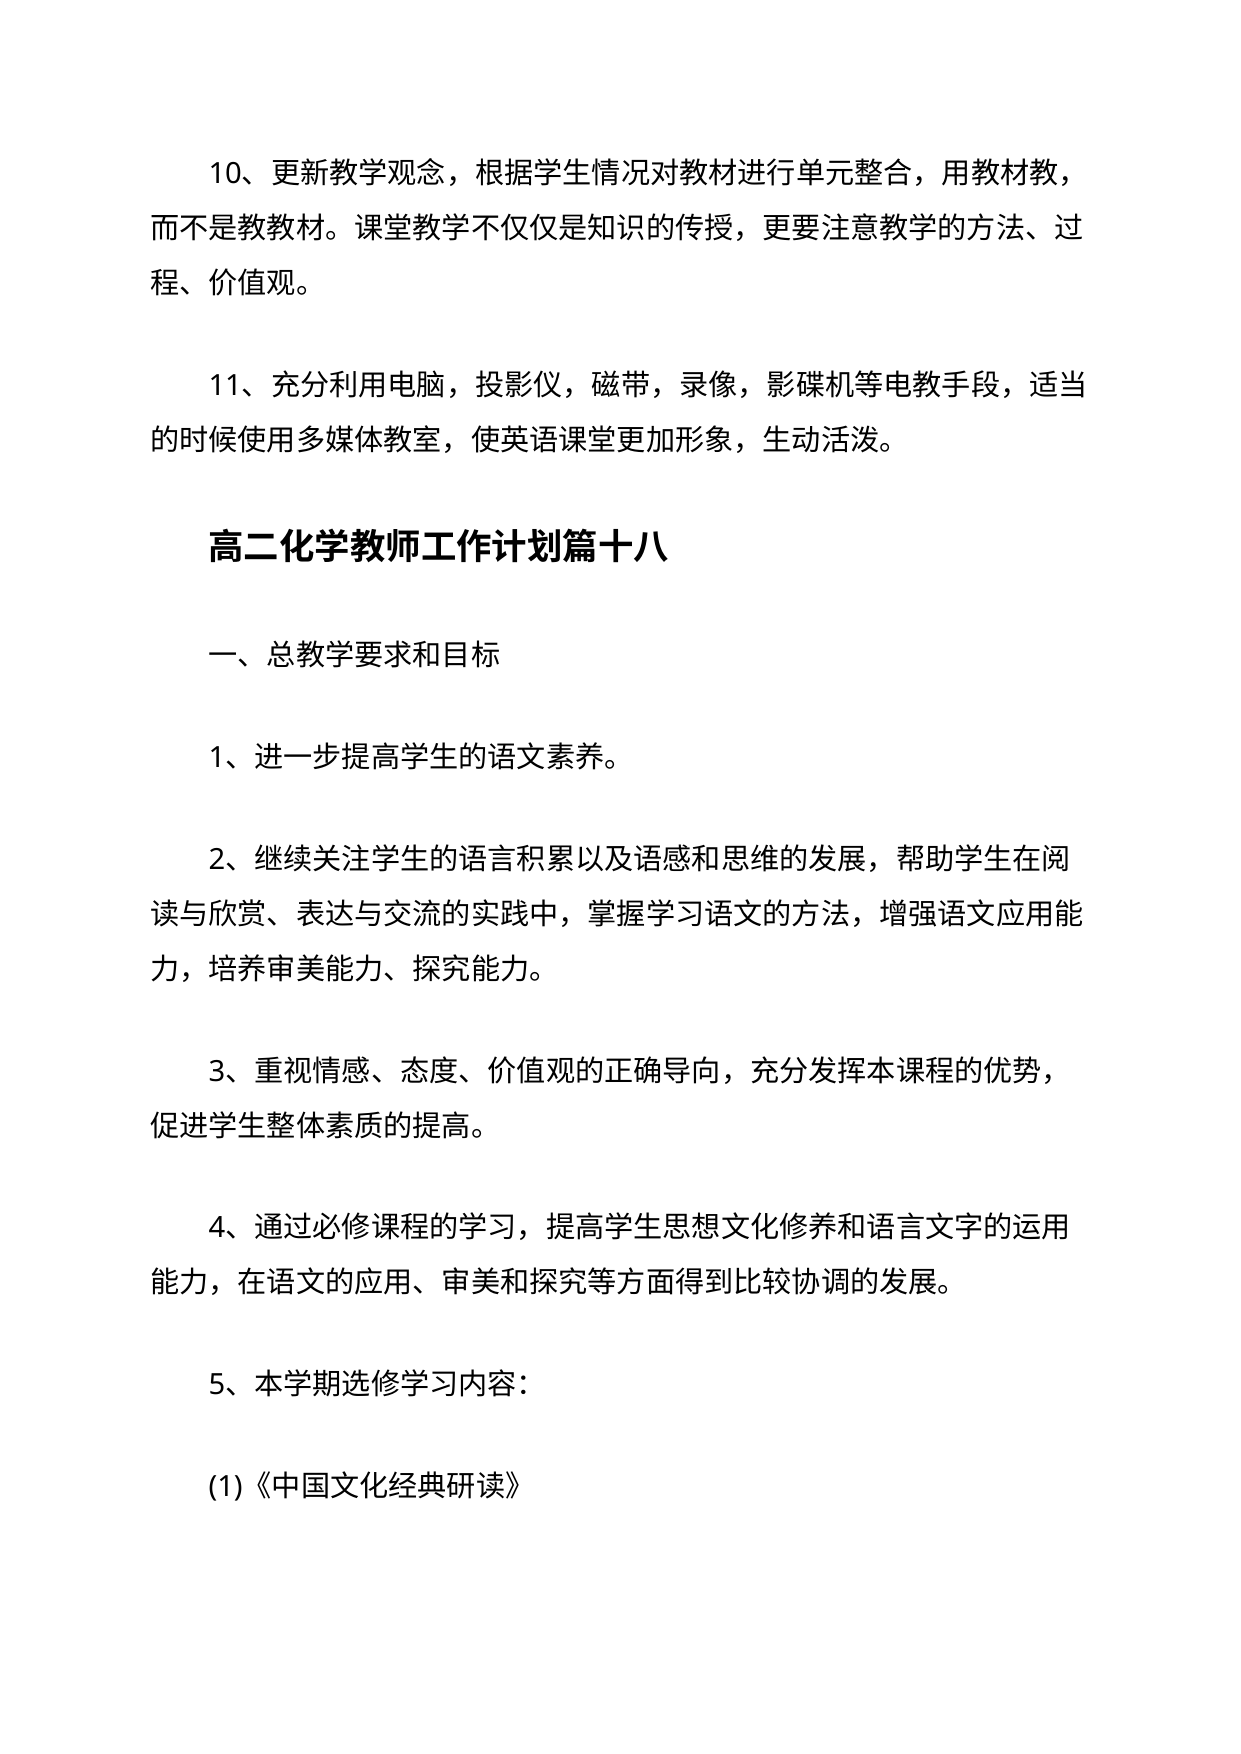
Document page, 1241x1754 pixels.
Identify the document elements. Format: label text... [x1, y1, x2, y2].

text 10、更新教学观念，根据学生情况对教材进行单元整合，用教材教，而不是教教材。课堂教学不仅仅是知识的传授，更要注意教学的方法、过程、价值观。 [150, 150, 1090, 302]
text 一、总教学要求和目标 [150, 632, 1090, 674]
text 1、进一步提高学生的语文素养。 [150, 734, 1090, 776]
text 5、本学期选修学习内容： [150, 1361, 1090, 1403]
text (1)《中国文化经典研读》 [150, 1463, 1090, 1505]
text 高二化学教师工作计划篇十八 [150, 518, 1090, 570]
text 11、充分利用电脑，投影仪，磁带，录像，影碟机等电教手段，适当的时候使用多媒体教室，使英语课堂更加形象，生动活泼。 [150, 362, 1090, 459]
text 2、继续关注学生的语言积累以及语感和思维的发展，帮助学生在阅读与欣赏、表达与交流的实践中，掌握学习语文的方法，增强语文应用能力，培养审美能力、探究能力。 [150, 836, 1090, 988]
text 3、重视情感、态度、价值观的正确导向，充分发挥本课程的优势，促进学生整体素质的提高。 [150, 1047, 1090, 1144]
text 4、通过必修课程的学习，提高学生思想文化修养和语言文字的运用能力，在语文的应用、审美和探究等方面得到比较协调的发展。 [150, 1204, 1090, 1301]
